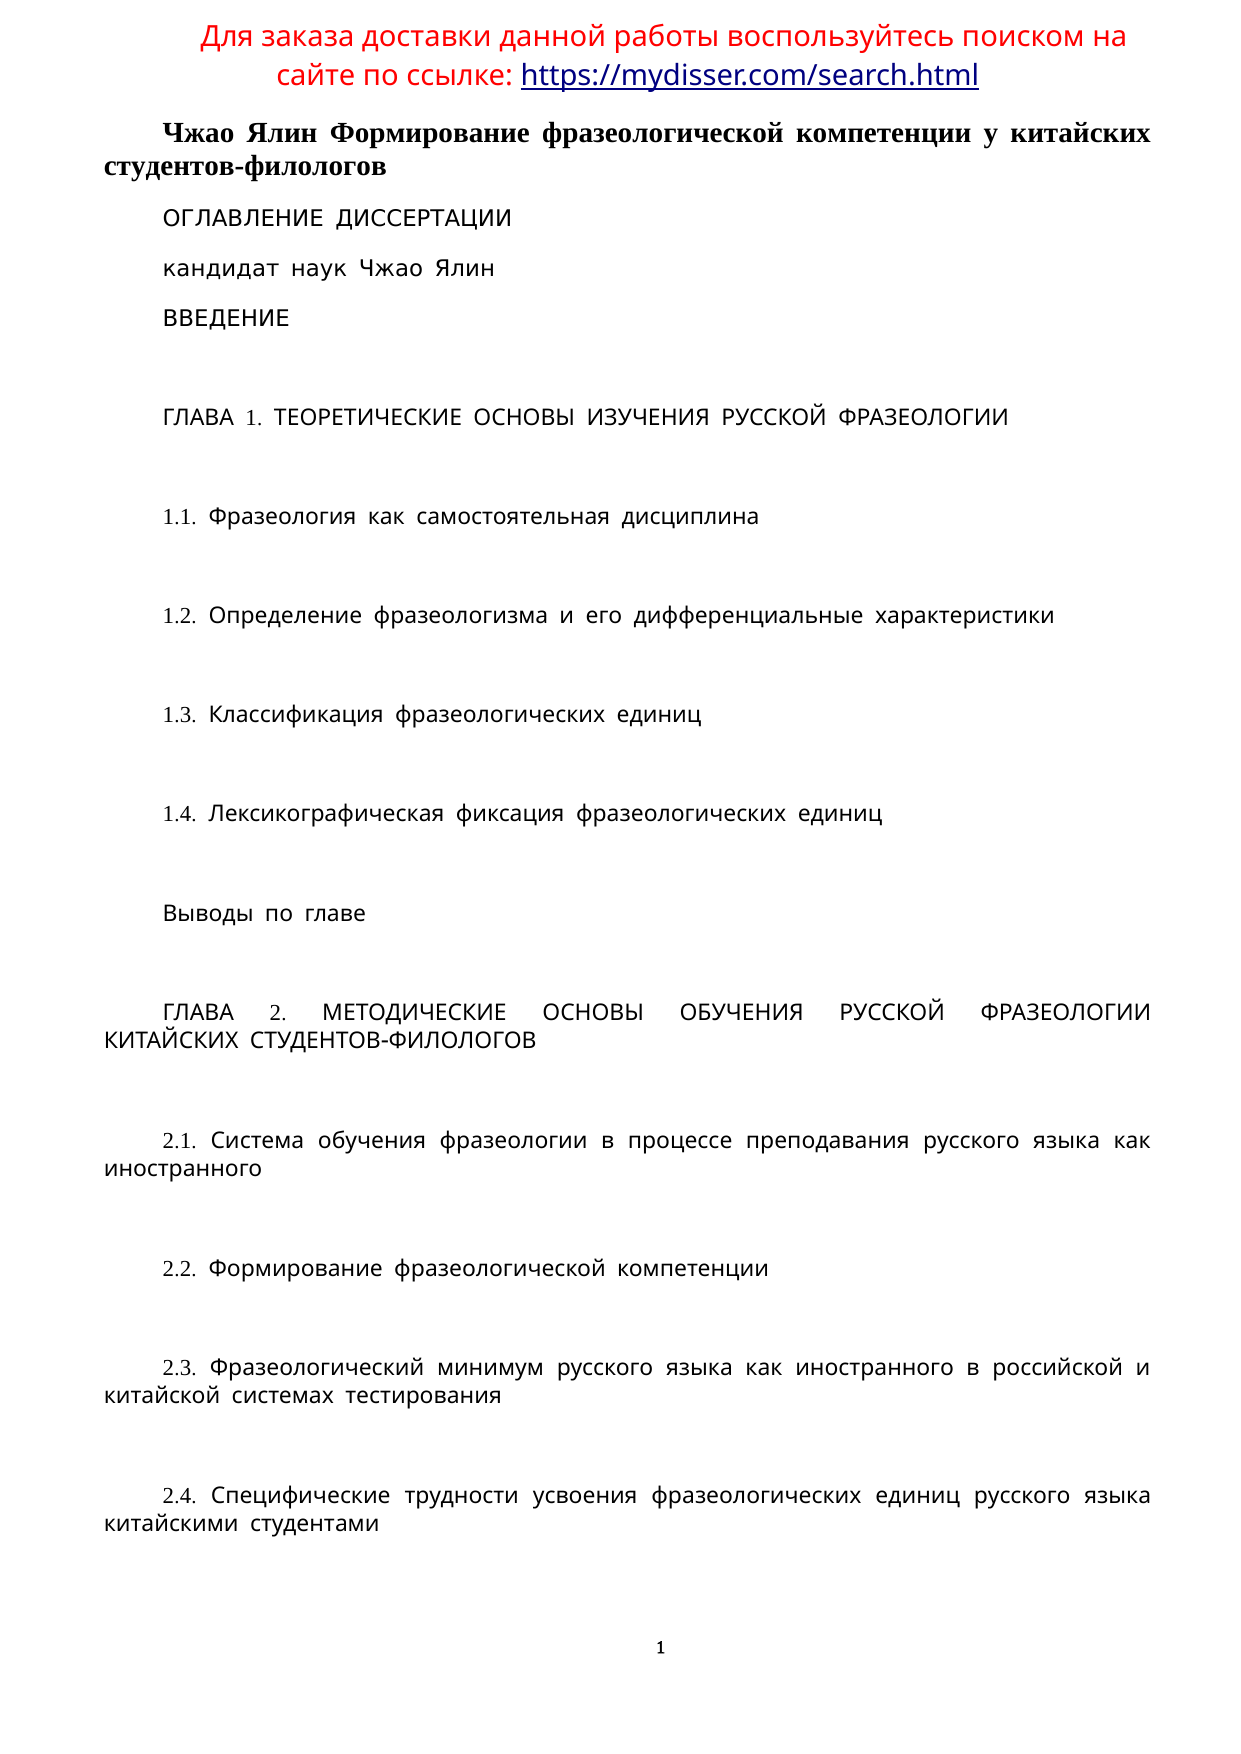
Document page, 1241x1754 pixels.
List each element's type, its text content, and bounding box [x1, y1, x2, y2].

text Чжао Ялин Формирование фразеологической компетенции у китайских студентов-филологов [103, 115, 1152, 182]
text кандидат наук Чжао Ялин [103, 252, 1152, 281]
text ГЛАВА 1. ТЕОРЕТИЧЕСКИЕ ОСНОВЫ ИЗУЧЕНИЯ РУССКОЙ ФРАЗЕОЛОГИИ [103, 401, 1152, 430]
text Выводы по главе [103, 897, 1152, 926]
text 2.1. Система обучения фразеологии в процессе преподавания русского языка как иностранного [103, 1124, 1152, 1182]
text ВВЕДЕНИЕ [103, 302, 1152, 331]
text 1.3. Классификация фразеологических единиц [103, 699, 1152, 727]
text ГЛАВА 2. МЕТОДИЧЕСКИЕ ОСНОВЫ ОБУЧЕНИЯ РУССКОЙ ФРАЗЕОЛОГИИ КИТАЙСКИХ СТУДЕНТОВ-ФИЛОЛОГОВ [103, 996, 1152, 1054]
text 1.4. Лексикографическая фиксация фразеологических единиц [103, 798, 1152, 827]
text 1.1. Фразеология как самостоятельная дисциплина [103, 500, 1152, 529]
text 1.2. Определение фразеологизма и его дифференциальные характеристики [103, 599, 1152, 628]
text 2.3. Фразеологический минимум русского языка как иностранного в российской и китайской системах тестирования [103, 1351, 1152, 1409]
text ОГЛАВЛЕНИЕ ДИССЕРТАЦИИ [103, 203, 1152, 232]
text 2.2. Формирование фразеологической компетенции [103, 1252, 1152, 1281]
text 2.4. Специфические трудности усвоения фразеологических единиц русского языка китайскими студентами [103, 1479, 1152, 1537]
